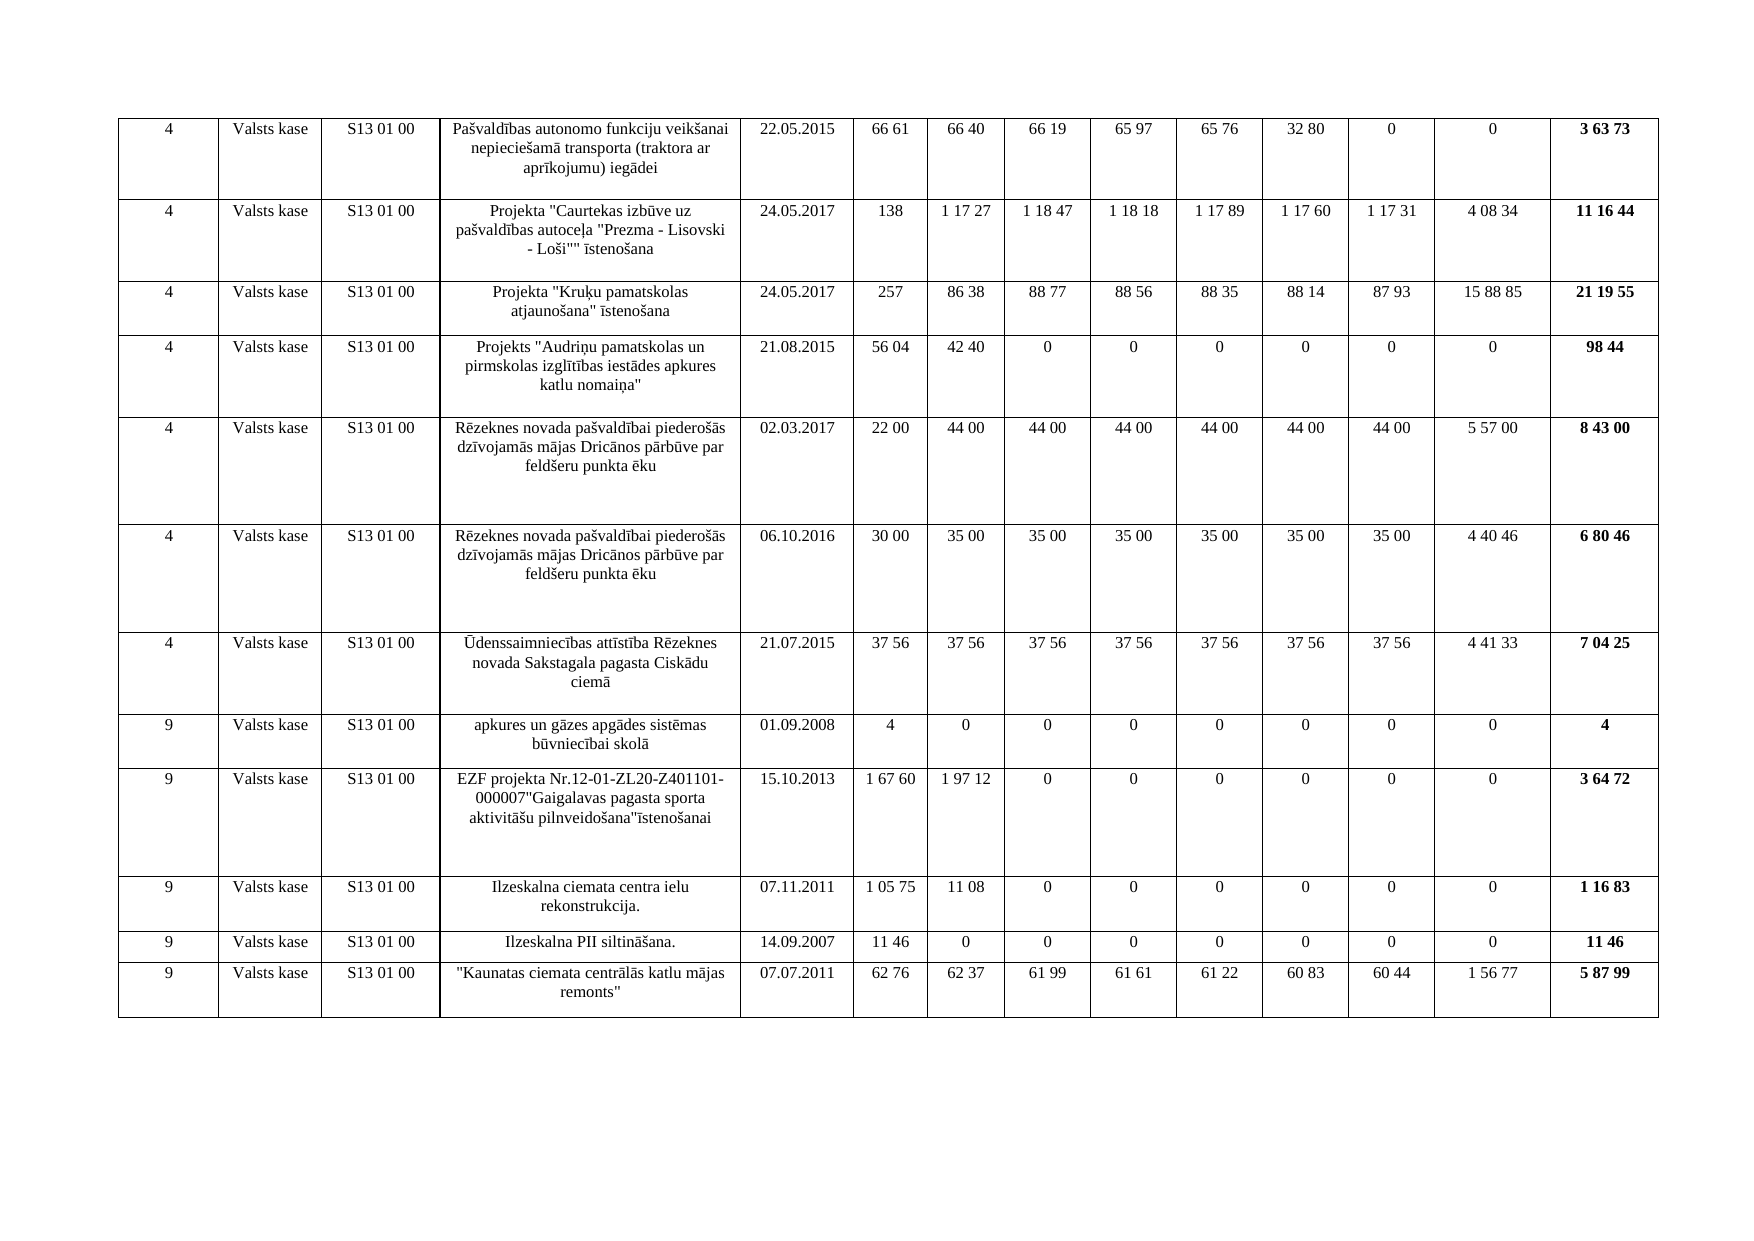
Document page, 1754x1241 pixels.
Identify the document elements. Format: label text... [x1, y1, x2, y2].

table_cell 65 76 [1177, 119, 1262, 199]
table_cell 11 46 [1551, 932, 1658, 962]
table_cell 0 [1435, 769, 1550, 876]
table_cell 0 [1349, 119, 1434, 199]
table_cell 1 16 83 [1551, 877, 1658, 931]
table_cell 44 00 [1091, 418, 1176, 524]
table_cell S13 01 00 [322, 336, 439, 417]
table_cell Valsts kase [219, 932, 321, 962]
table_cell 87 93 [1349, 282, 1434, 335]
table_cell 88 56 [1091, 282, 1176, 335]
table_cell 4 [119, 282, 218, 335]
table_cell Valsts kase [219, 200, 321, 281]
table_cell 0 [1349, 932, 1434, 962]
table_cell 0 [1435, 336, 1550, 417]
table_cell 24.05.2017 [741, 282, 853, 335]
table_cell Valsts kase [219, 963, 321, 1017]
table_cell 22 00 [854, 418, 927, 524]
table_cell 9 [119, 769, 218, 876]
table_cell 35 00 [1263, 525, 1348, 632]
table_cell 0 [1177, 932, 1262, 962]
table_cell 0 [1091, 715, 1176, 768]
table_cell 37 56 [928, 633, 1004, 713]
table_cell 11 16 44 [1551, 200, 1658, 281]
table_cell 0 [1091, 336, 1176, 417]
table_cell 5 87 99 [1551, 963, 1658, 1017]
table_cell 0 [1005, 932, 1090, 962]
table_cell 06.10.2016 [741, 525, 853, 632]
table_cell Ūdenssaimniecības attīstība Rēzeknes novada Sakstagala pagasta Ciskādu ciemā [441, 633, 740, 713]
table_cell 22.05.2015 [741, 119, 853, 199]
table_cell 0 [1177, 715, 1262, 768]
table_cell 0 [928, 932, 1004, 962]
table_cell S13 01 00 [322, 200, 439, 281]
table_cell Valsts kase [219, 877, 321, 931]
table_cell Valsts kase [219, 282, 321, 335]
table_cell 0 [1005, 715, 1090, 768]
table_cell 0 [1005, 769, 1090, 876]
table_cell 5 57 00 [1435, 418, 1550, 524]
table_cell 4 [1551, 715, 1658, 768]
table_cell S13 01 00 [322, 282, 439, 335]
table_cell 15 88 85 [1435, 282, 1550, 335]
table_cell 0 [1349, 336, 1434, 417]
table_cell 11 46 [854, 932, 927, 962]
table_cell S13 01 00 [322, 769, 439, 876]
table_cell 1 97 12 [928, 769, 1004, 876]
table_cell 1 17 89 [1177, 200, 1262, 281]
table_cell 35 00 [1177, 525, 1262, 632]
table_cell 0 [1091, 877, 1176, 931]
table_cell 7 04 25 [1551, 633, 1658, 713]
table_cell 1 18 18 [1091, 200, 1176, 281]
table_cell 0 [1177, 336, 1262, 417]
table_cell 35 00 [928, 525, 1004, 632]
table_cell 30 00 [854, 525, 927, 632]
table_cell 0 [1263, 769, 1348, 876]
table_cell 0 [1177, 877, 1262, 931]
table_cell Valsts kase [219, 769, 321, 876]
table_cell 257 [854, 282, 927, 335]
table_cell 1 67 60 [854, 769, 927, 876]
table_cell 02.03.2017 [741, 418, 853, 524]
table_cell 3 64 72 [1551, 769, 1658, 876]
table_cell 0 [1005, 877, 1090, 931]
table_cell 6 80 46 [1551, 525, 1658, 632]
table_cell 0 [1349, 715, 1434, 768]
table_cell 01.09.2008 [741, 715, 853, 768]
table_cell 1 18 47 [1005, 200, 1090, 281]
table_cell 4 [119, 336, 218, 417]
table_cell 32 80 [1263, 119, 1348, 199]
table_cell Valsts kase [219, 418, 321, 524]
table_cell 44 00 [1263, 418, 1348, 524]
table_cell 88 77 [1005, 282, 1090, 335]
table_cell Valsts kase [219, 633, 321, 713]
table_cell 4 [119, 200, 218, 281]
table_cell 0 [928, 715, 1004, 768]
table_cell 0 [1435, 877, 1550, 931]
table_cell 0 [1349, 769, 1434, 876]
table_cell Valsts kase [219, 119, 321, 199]
table_cell 24.05.2017 [741, 200, 853, 281]
table_cell 0 [1091, 769, 1176, 876]
table_cell 9 [119, 963, 218, 1017]
table_cell apkures un gāzes apgādes sistēmas būvniecībai skolā [441, 715, 740, 768]
table_cell 37 56 [1091, 633, 1176, 713]
table_cell 11 08 [928, 877, 1004, 931]
table_cell 4 41 33 [1435, 633, 1550, 713]
table_cell S13 01 00 [322, 877, 439, 931]
table_cell Ilzeskalna PII siltināšana. [441, 932, 740, 962]
table_cell 4 [119, 633, 218, 713]
table_cell 21.07.2015 [741, 633, 853, 713]
table_cell S13 01 00 [322, 418, 439, 524]
table_cell 21 19 55 [1551, 282, 1658, 335]
table_cell 15.10.2013 [741, 769, 853, 876]
table_cell "Kaunatas ciemata centrālās katlu mājas remonts" [441, 963, 740, 1017]
table_cell 4 [119, 525, 218, 632]
table_cell 44 00 [1349, 418, 1434, 524]
table_cell 66 19 [1005, 119, 1090, 199]
table_cell 56 04 [854, 336, 927, 417]
table_cell 42 40 [928, 336, 1004, 417]
table_cell 0 [1177, 769, 1262, 876]
table_cell 4 08 34 [1435, 200, 1550, 281]
table_cell 4 40 46 [1435, 525, 1550, 632]
table_cell 86 38 [928, 282, 1004, 335]
table_cell S13 01 00 [322, 963, 439, 1017]
table_cell Rēzeknes novada pašvaldībai piederošās dzīvojamās mājas Dricānos pārbūve par feldšeru punkta ēku [441, 525, 740, 632]
table_cell 60 83 [1263, 963, 1348, 1017]
table_cell 21.08.2015 [741, 336, 853, 417]
table_cell 1 05 75 [854, 877, 927, 931]
table_cell 14.09.2007 [741, 932, 853, 962]
table_cell 07.07.2011 [741, 963, 853, 1017]
table_cell 35 00 [1091, 525, 1176, 632]
table_cell 98 44 [1551, 336, 1658, 417]
table_cell 61 22 [1177, 963, 1262, 1017]
table_cell S13 01 00 [322, 932, 439, 962]
table_cell 1 17 60 [1263, 200, 1348, 281]
table_cell 66 40 [928, 119, 1004, 199]
table_cell 44 00 [1177, 418, 1262, 524]
table_cell S13 01 00 [322, 525, 439, 632]
table_cell 9 [119, 715, 218, 768]
table_cell 9 [119, 877, 218, 931]
table_cell 9 [119, 932, 218, 962]
table_cell S13 01 00 [322, 715, 439, 768]
table_cell S13 01 00 [322, 119, 439, 199]
table_cell 35 00 [1349, 525, 1434, 632]
table_cell 88 14 [1263, 282, 1348, 335]
table_cell 44 00 [1005, 418, 1090, 524]
table_cell 44 00 [928, 418, 1004, 524]
table_cell 0 [1435, 119, 1550, 199]
table_cell 61 99 [1005, 963, 1090, 1017]
table_cell 0 [1091, 932, 1176, 962]
table_cell 0 [1435, 715, 1550, 768]
table_cell 62 76 [854, 963, 927, 1017]
table_cell 37 56 [1177, 633, 1262, 713]
table_cell 65 97 [1091, 119, 1176, 199]
table_cell Rēzeknes novada pašvaldībai piederošās dzīvojamās mājas Dricānos pārbūve par feldšeru punkta ēku [441, 418, 740, 524]
table_cell 66 61 [854, 119, 927, 199]
table_cell Projekta "Caurtekas izbūve uz pašvaldības autoceļa "Prezma - Lisovski - Loši"" īstenošana [441, 200, 740, 281]
table_cell 1 17 31 [1349, 200, 1434, 281]
table_cell 62 37 [928, 963, 1004, 1017]
table_cell EZF projekta Nr.12-01-ZL20-Z401101-000007"Gaigalavas pagasta sporta aktivitāšu pilnveidošana"īstenošanai [441, 769, 740, 876]
table_cell 37 56 [1349, 633, 1434, 713]
table_cell 0 [1263, 715, 1348, 768]
table_cell 1 56 77 [1435, 963, 1550, 1017]
table_cell Pašvaldības autonomo funkciju veikšanai nepieciešamā transporta (traktora ar aprīkojumu) iegādei [441, 119, 740, 199]
table_cell Valsts kase [219, 525, 321, 632]
table_cell 1 17 27 [928, 200, 1004, 281]
table_cell 8 43 00 [1551, 418, 1658, 524]
table_cell Valsts kase [219, 336, 321, 417]
table_cell 4 [119, 119, 218, 199]
table_cell Valsts kase [219, 715, 321, 768]
table_cell Projekta "Kruķu pamatskolas atjaunošana" īstenošana [441, 282, 740, 335]
table_cell 0 [1263, 336, 1348, 417]
table_cell 37 56 [1005, 633, 1090, 713]
table_cell 61 61 [1091, 963, 1176, 1017]
table_cell 0 [1005, 336, 1090, 417]
table_cell 0 [1263, 932, 1348, 962]
table_cell 60 44 [1349, 963, 1434, 1017]
table_cell 37 56 [1263, 633, 1348, 713]
table_cell 138 [854, 200, 927, 281]
table_cell 0 [1435, 932, 1550, 962]
table_cell 0 [1263, 877, 1348, 931]
table_cell 07.11.2011 [741, 877, 853, 931]
table_cell 37 56 [854, 633, 927, 713]
table_cell 88 35 [1177, 282, 1262, 335]
table_cell 3 63 73 [1551, 119, 1658, 199]
table_cell Projekts "Audriņu pamatskolas un pirmskolas izglītības iestādes apkures katlu nomaiņa" [441, 336, 740, 417]
table_cell 4 [119, 418, 218, 524]
table_cell 4 [854, 715, 927, 768]
table_cell 0 [1349, 877, 1434, 931]
table_cell 35 00 [1005, 525, 1090, 632]
table_cell Ilzeskalna ciemata centra ielu rekonstrukcija. [441, 877, 740, 931]
table_cell S13 01 00 [322, 633, 439, 713]
